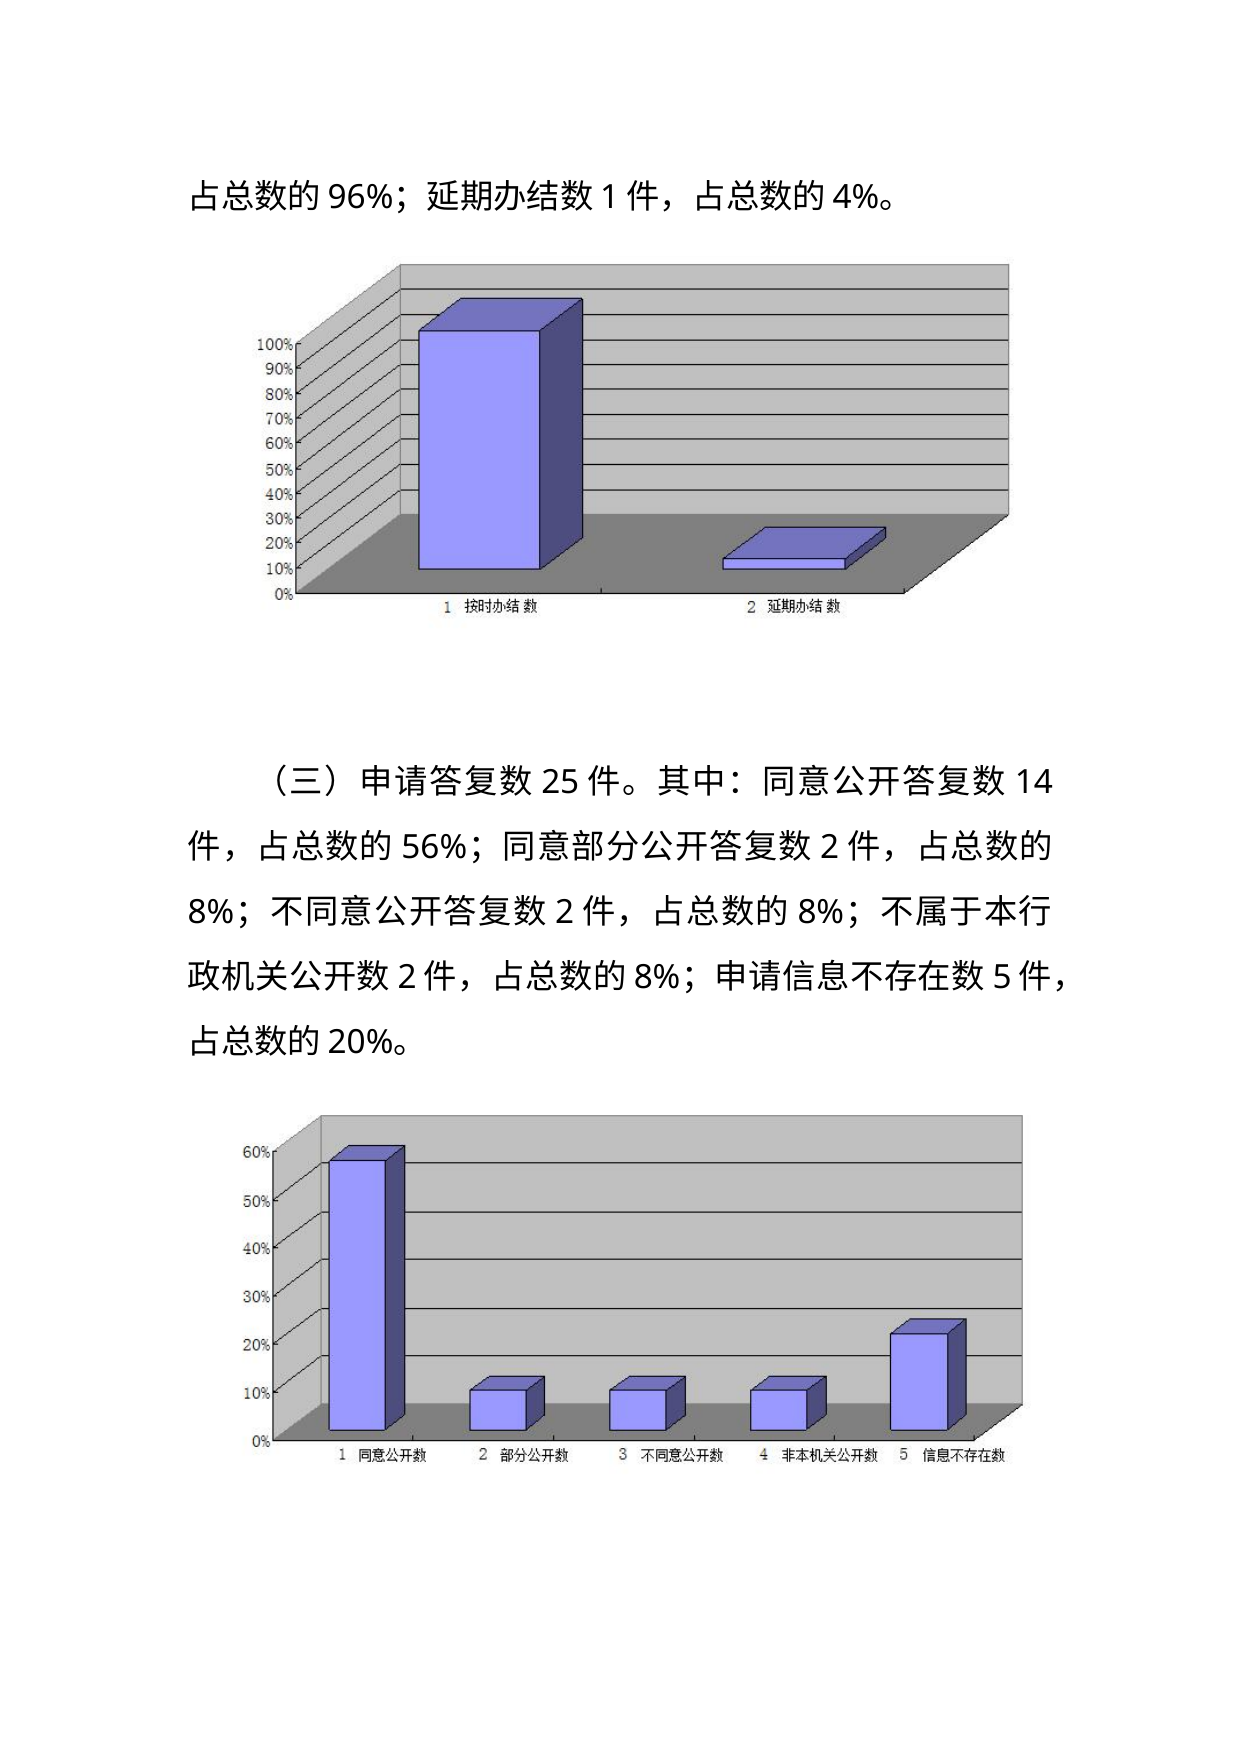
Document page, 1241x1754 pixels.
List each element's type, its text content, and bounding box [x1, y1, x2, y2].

text （三）申请答复数25件。其中：同意公开答复数14件，占总数的56%；同意部分公开答复数2件，占总数的8%；不同意公开答复数2件，占总数的8%；不属于本行政机关公开数2件，占总数的8%；申请信息不存在数5件，占总数的20%。 [187, 747, 1053, 1072]
picture [206, 1106, 1071, 1478]
picture [206, 256, 1072, 629]
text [187, 162, 1053, 227]
